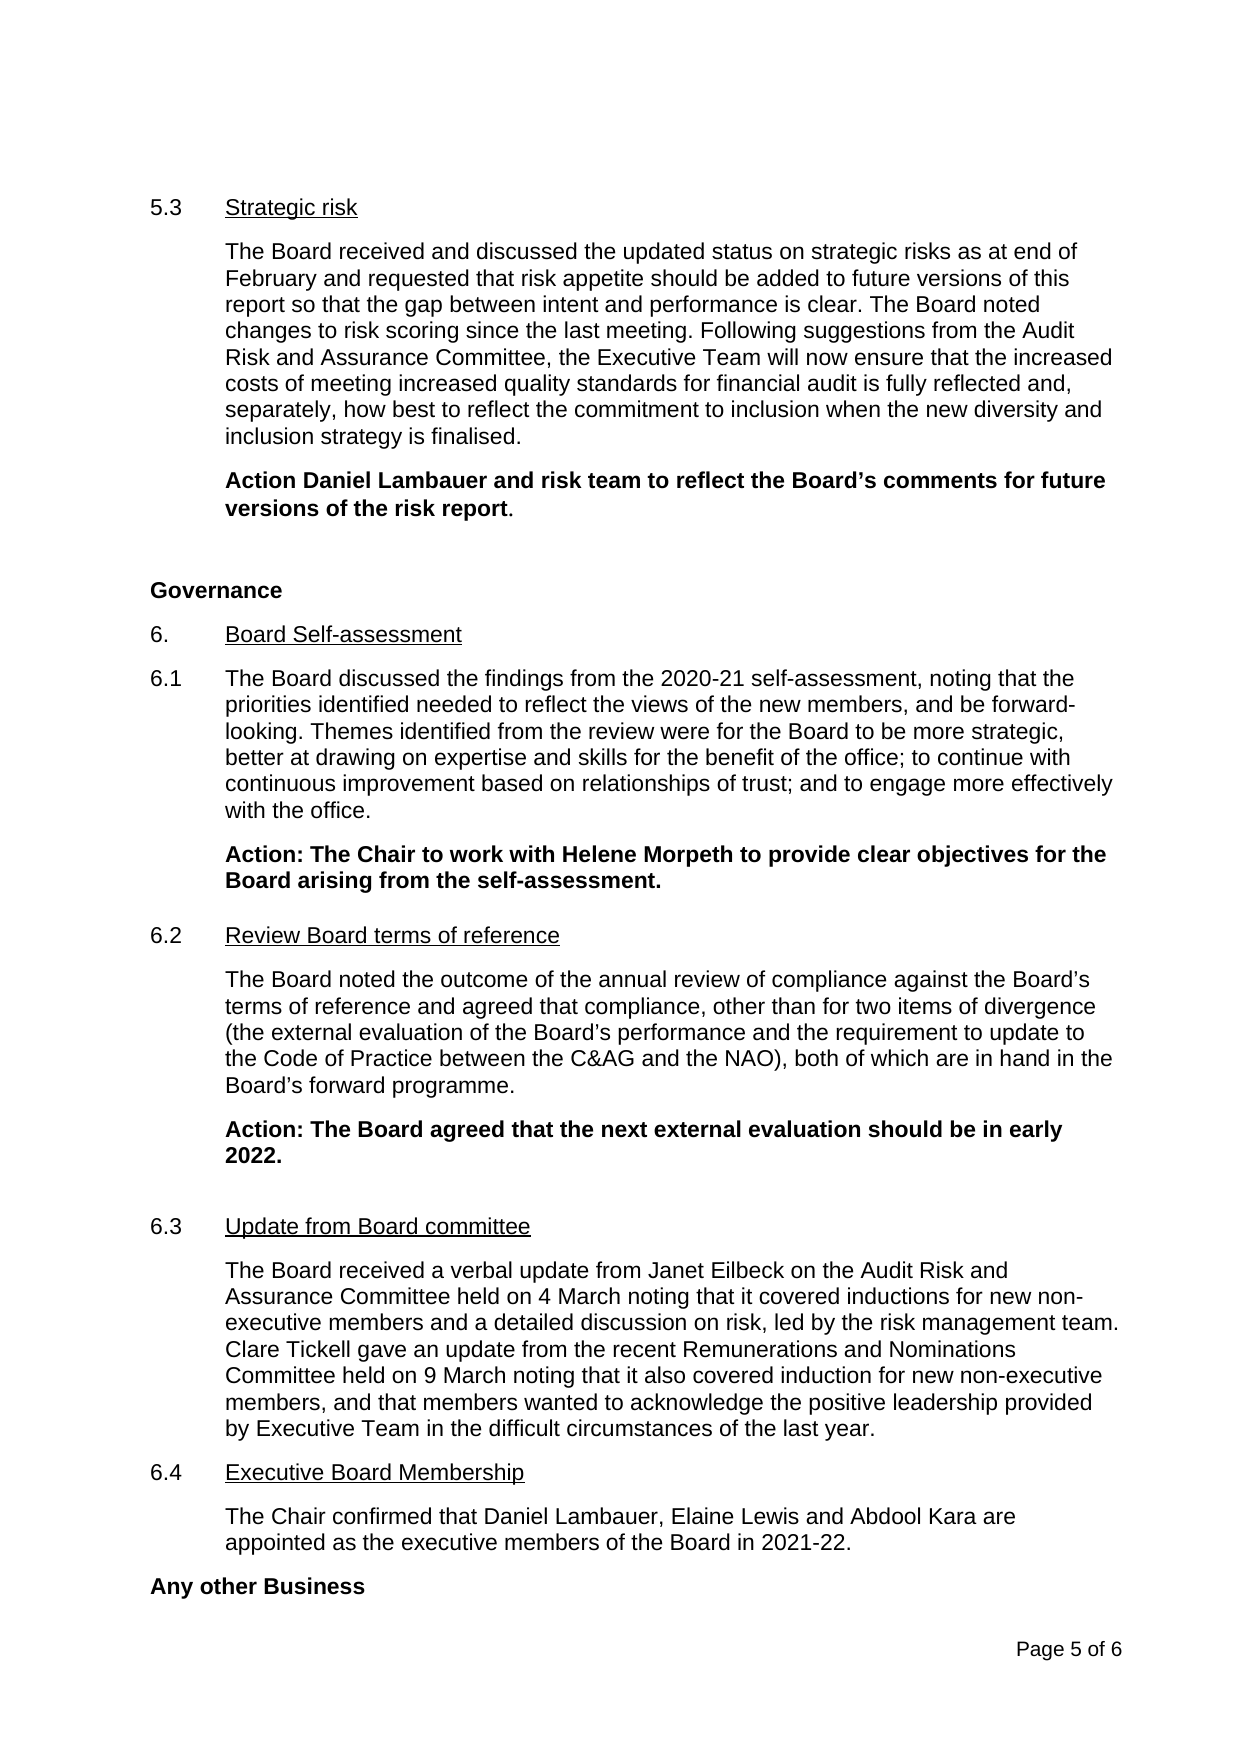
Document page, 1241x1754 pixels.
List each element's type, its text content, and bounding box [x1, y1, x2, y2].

text The Board received and discussed the updated status on strategic risks as at end of February and requested that risk appetite should be added to future versions of this report so that the gap between intent and performance is clear. The Board noted changes to risk scoring since the last meeting. Following suggestions from the Audit Risk and Assurance Committee, the Executive Team will now ensure that the increased costs of meeting increased quality standards for financial audit is fully reflected and, separately, how best to reflect the commitment to inclusion when the new diversity and inclusion strategy is finalised. [150, 238, 1122, 449]
text Governance [150, 577, 1122, 603]
text Action Daniel Lambauer and risk team to reflect the Board’s comments for future versions of the risk report. [225, 467, 1122, 522]
text Action: The Chair to work with Helene Morpeth to provide clear objectives for the Board arising from the self-assessment. [225, 841, 1122, 893]
text 6.3 Update from Board committee [150, 1213, 1122, 1239]
text The Board received a verbal update from Janet Eilbeck on the Audit Risk and Assurance Committee held on 4 March noting that it covered inductions for new non-executive members and a detailed discussion on risk, led by the risk management team. Clare Tickell gave an update from the recent Remunerations and Nominations Committee held on 9 March noting that it also covered induction for new non-executive members, and that members wanted to acknowledge the positive leadership provided by Executive Team in the difficult circumstances of the last year. [150, 1257, 1122, 1441]
text 6.4 Executive Board Membership [150, 1459, 1122, 1485]
text 6. Board Self-assessment [150, 621, 1122, 647]
text Any other Business [150, 1573, 1122, 1600]
text Action: The Board agreed that the next external evaluation should be in early 2022. [225, 1116, 1122, 1168]
text 6.1 The Board discussed the findings from the 2020-21 self-assessment, noting that the priorities identified needed to reflect the views of the new members, and be forward-looking. Themes identified from the review were for the Board to be more strategic, better at drawing on expertise and skills for the benefit of the office; to continue with continuous improvement based on relationships of trust; and to engage more effectively with the office. [150, 665, 1122, 823]
text The Chair confirmed that Daniel Lambauer, Elaine Lewis and Abdool Kara are appointed as the executive members of the Board in 2021-22. [150, 1503, 1122, 1556]
text 5.3 Strategic risk [150, 194, 1122, 220]
text 6.2 Review Board terms of reference [150, 922, 1122, 949]
text The Board noted the outcome of the annual review of compliance against the Board’s terms of reference and agreed that compliance, other than for two items of divergence (the external evaluation of the Board’s performance and the requirement to update to the Code of Practice between the C&AG and the NAO), both of which are in hand in the Board’s forward programme. [150, 966, 1122, 1098]
